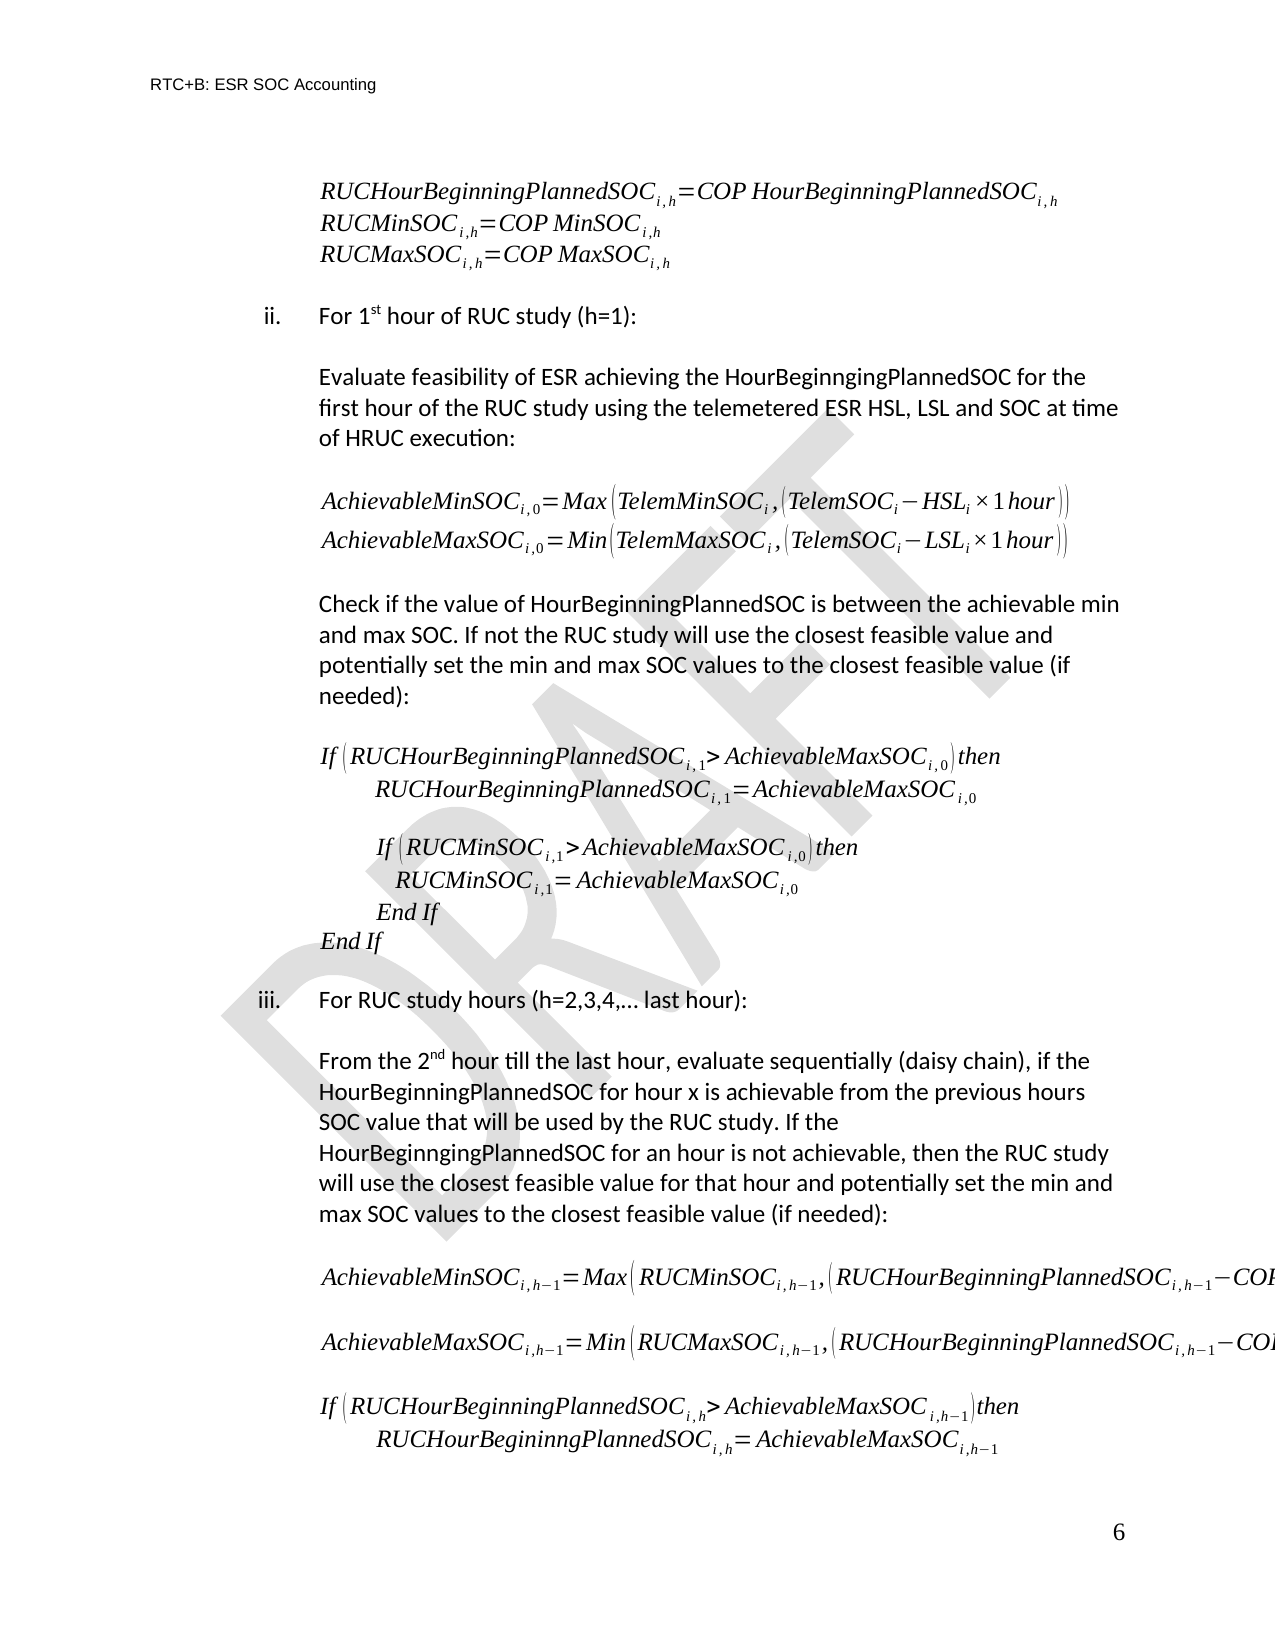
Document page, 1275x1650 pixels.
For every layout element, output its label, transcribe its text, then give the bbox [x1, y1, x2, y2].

text Check if the value of HourBeginningPlannedSOC is between the achievable min and max SOC. If not the RUC study will use the closest feasible value and potentially set the min and max SOC values to the closest feasible value (if needed): [319, 588, 1125, 710]
text Evaluate feasibility of ESR achieving the HourBeginngingPlannedSOC for the first hour of the RUC study using the telemetered ESR HSL, LSL and SOC at time of HRUC execution: [319, 361, 1125, 453]
list For 1st hour of RUC study (h=1): [281, 300, 1125, 331]
text From the 2nd hour till the last hour, evaluate sequentially (daisy chain), if the HourBeginningPlannedSOC for hour x is achievable from the previous hours SOC value that will be used by the RUC study. If the HourBeginngingPlannedSOC for an hour is not achievable, then the RUC study will use the closest feasible value for that hour and potentially set the min and max SOC values to the closest feasible value (if needed): [319, 1046, 1125, 1229]
list For RUC study hours (h=2,3,4,… last hour): [281, 984, 1125, 1015]
